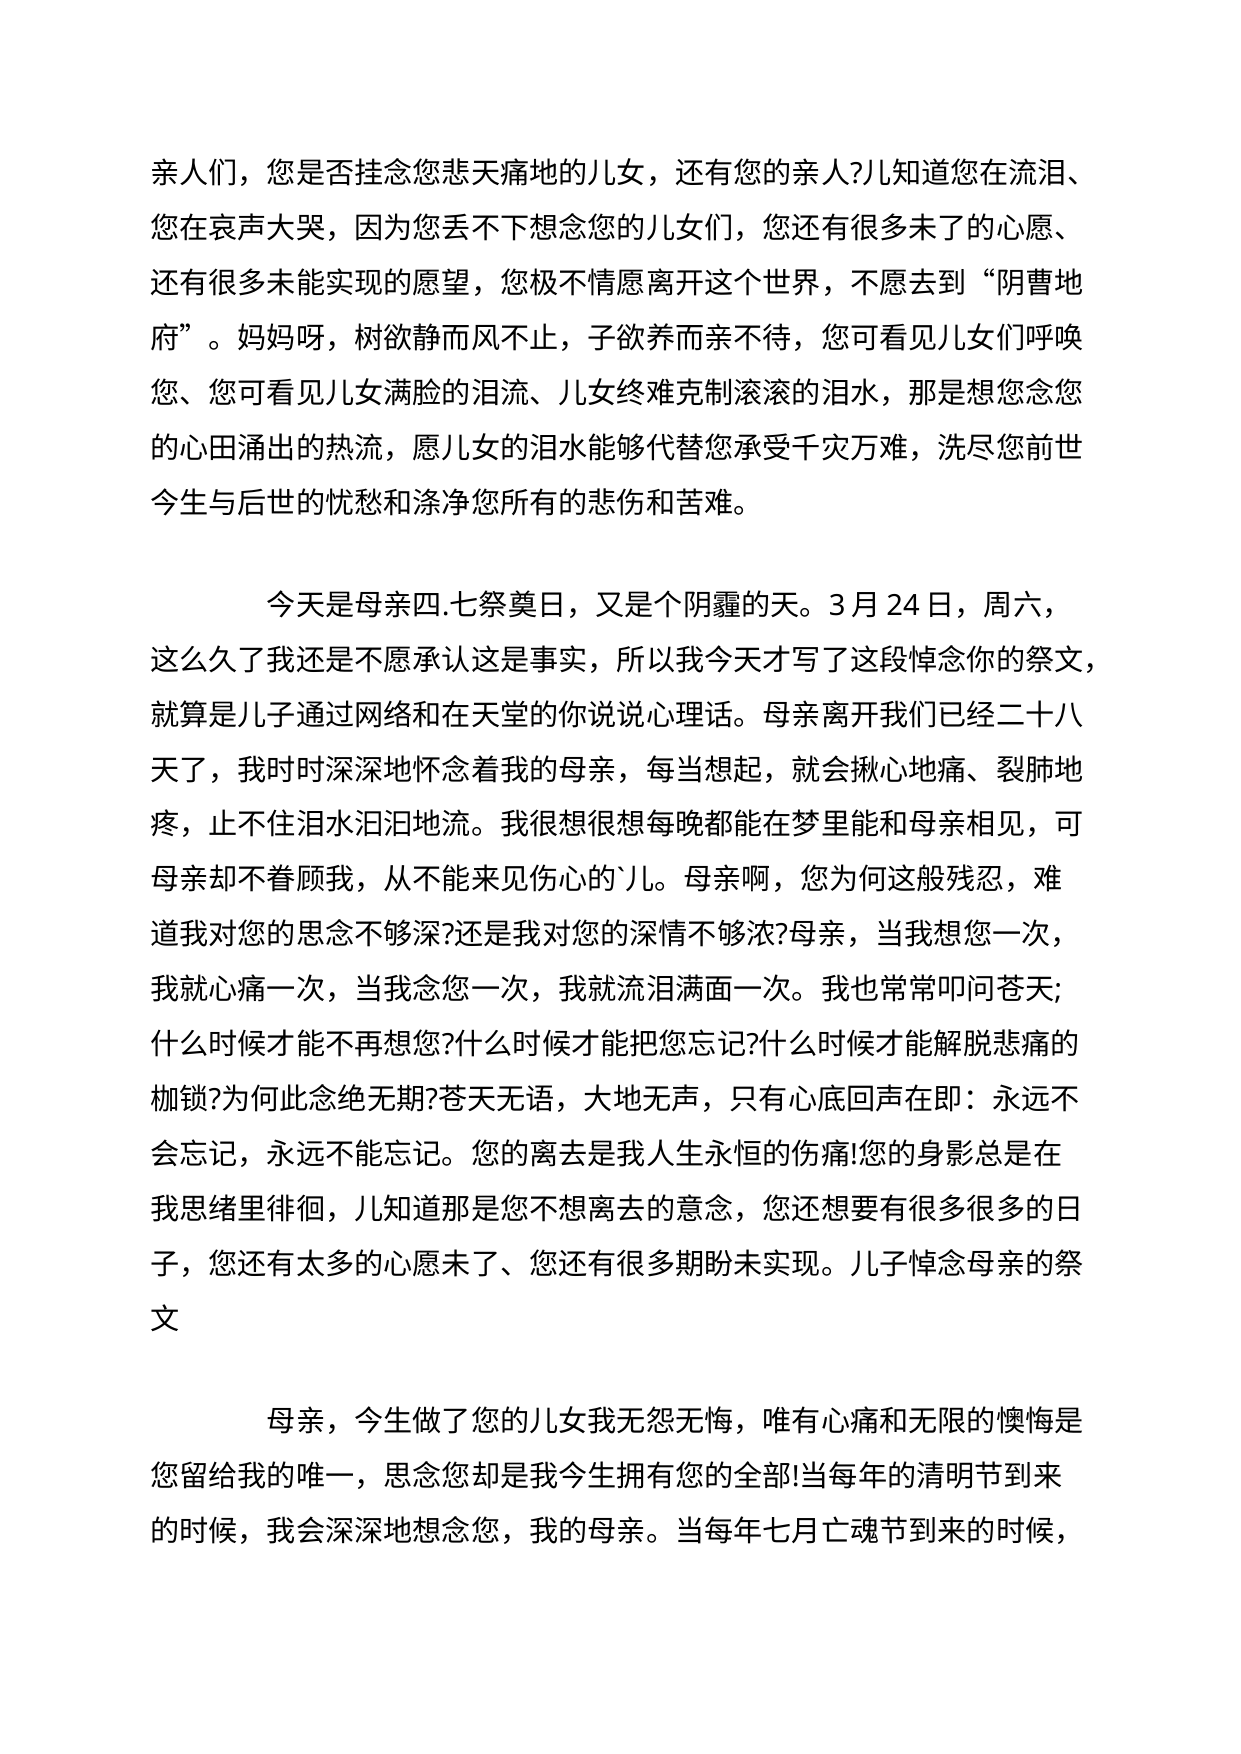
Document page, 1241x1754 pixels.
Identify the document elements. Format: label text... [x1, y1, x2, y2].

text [150, 150, 1090, 522]
text 今天是母亲四.七祭奠日，又是个阴霾的天。3月24日，周六，这么久了我还是不愿承认这是事实，所以我今天才写了这段悼念你的祭文，就算是儿子通过网络和在天堂的你说说心理话。母亲离开我们已经二十八天了，我时时深深地怀念着我的母亲，每当想起，就会揪心地痛、裂肺地疼，止不住泪水汩汩地流。我很想很想每晚都能在梦里能和母亲相见，可母亲却不眷顾我，从不能来见伤心的`儿。母亲啊，您为何这般残忍，难道我对您的思念不够深?还是我对您的深情不够浓?母亲，当我想您一次，我就心痛一次，当我念您一次，我就流泪满面一次。我也常常叩问苍天;什么时候才能不再想您?什么时候才能把您忘记?什么时候才能解脱悲痛的枷锁?为何此念绝无期?苍天无语，大地无声，只有心底回声在即：永远不会忘记，永远不能忘记。您的离去是我人生永恒的伤痛!您的身影总是在我思绪里徘徊，儿知道那是您不想离去的意念，您还想要有很多很多的日子，您还有太多的心愿未了、您还有很多期盼未实现。儿子悼念母亲的祭文 [150, 581, 1090, 1338]
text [150, 1397, 1090, 1549]
